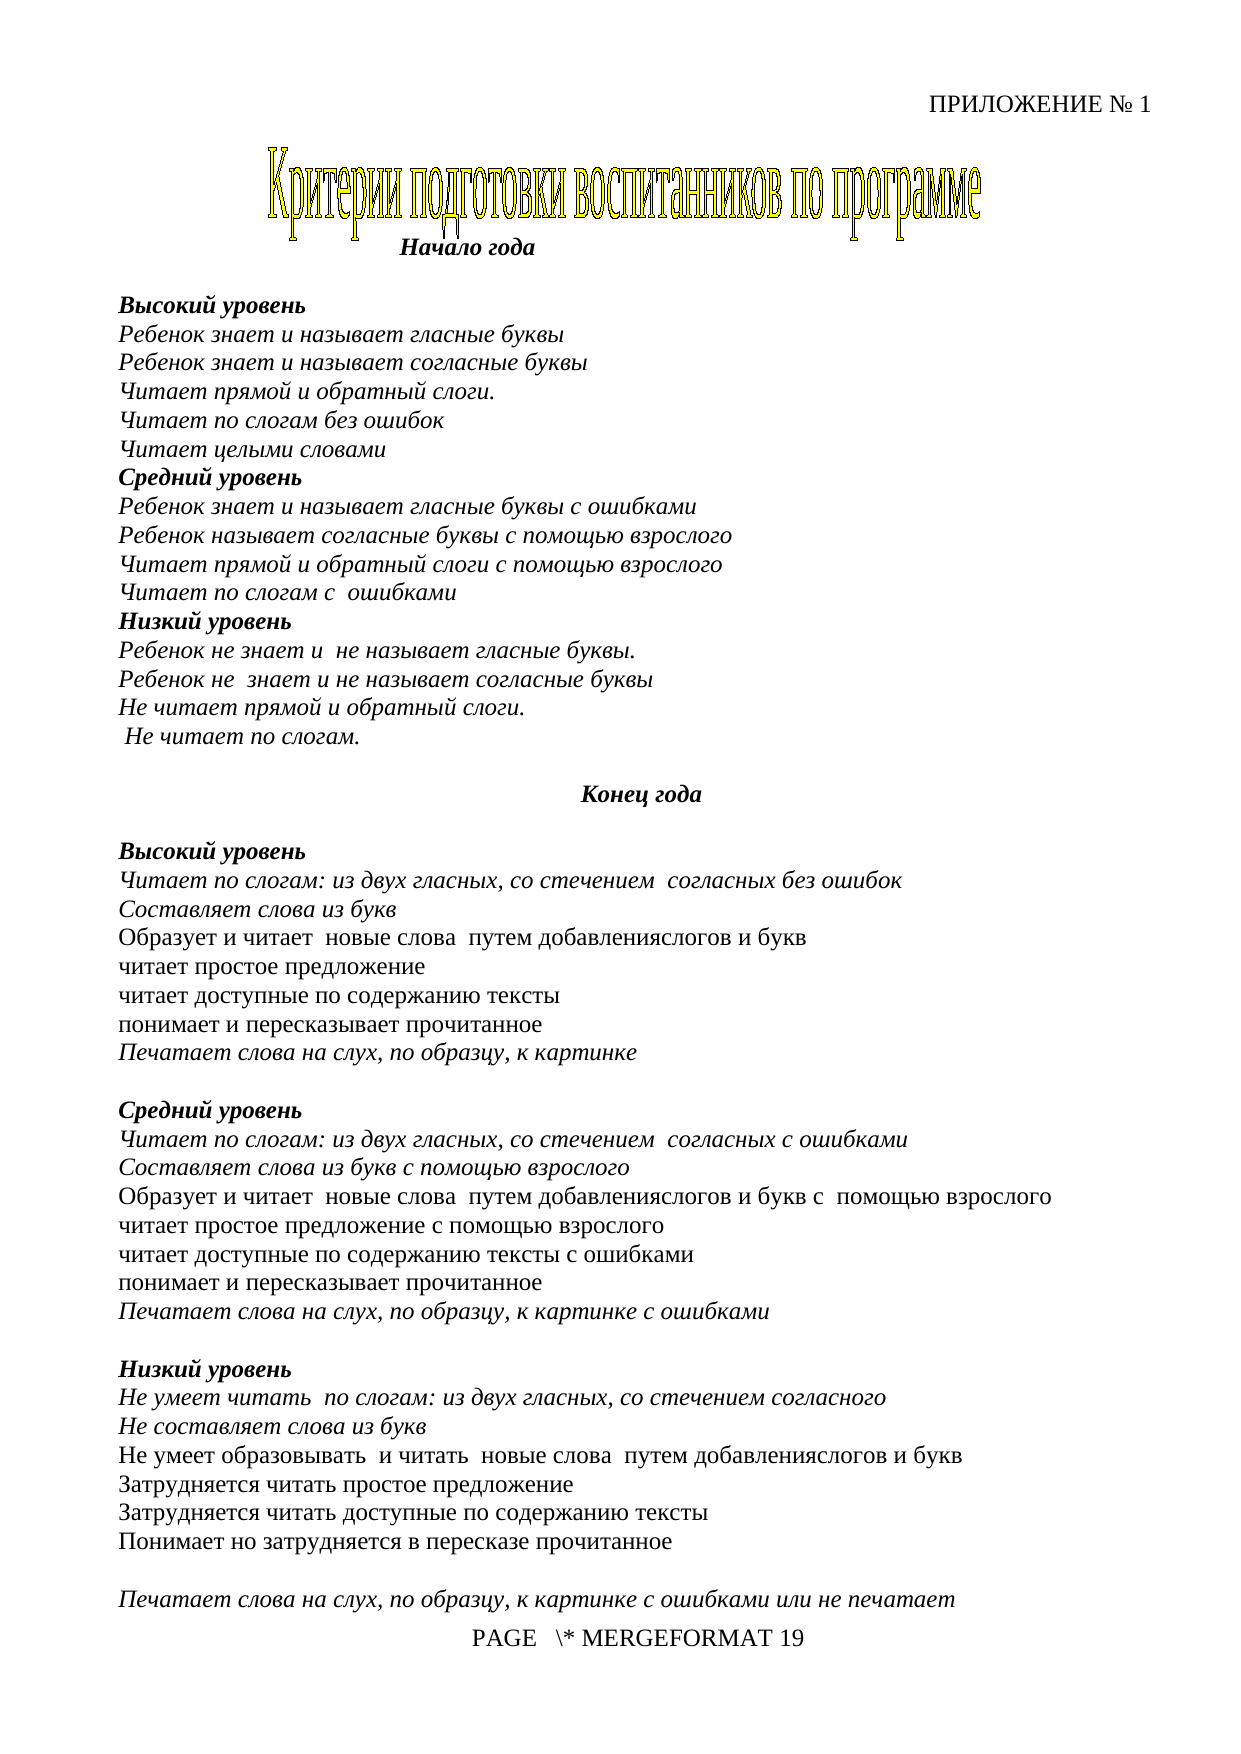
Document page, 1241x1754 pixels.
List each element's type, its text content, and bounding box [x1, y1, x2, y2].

text Затрудняется читать доступные по содержанию тексты [118, 1497, 1152, 1526]
text Не читает по слогам. [118, 721, 1152, 750]
text Ребенок называет согласные буквы с помощью взрослого [118, 520, 1152, 549]
text читает доступные по содержанию тексты [118, 980, 1152, 1009]
text Низкий уровень [118, 606, 1152, 635]
text Низкий уровень [118, 1354, 1152, 1382]
text Читает по слогам без ошибок [118, 405, 1152, 434]
text Не читает прямой и обратный слоги. [118, 692, 1152, 721]
text Понимает но затрудняется в пересказе прочитанное [118, 1526, 1152, 1555]
text Средний уровень [118, 1095, 1152, 1124]
text ПРИЛОЖЕНИЕ № 1 [118, 89, 1152, 117]
text Печатает слова на слух, по образцу, к картинке с ошибками [118, 1296, 1152, 1325]
text Образует и читает новые слова путем добавленияслогов и букв с помощью взрослого [118, 1181, 1152, 1210]
text Читает прямой и обратный слоги. [118, 376, 1152, 405]
text понимает и пересказывает прочитанное [118, 1267, 1152, 1296]
text Образует и читает новые слова путем добавленияслогов и букв [118, 922, 1152, 951]
text читает простое предложение с помощью взрослого [118, 1210, 1152, 1239]
text читает доступные по содержанию тексты с ошибками [118, 1239, 1152, 1267]
text Не умеет читать по слогам: из двух гласных, со стечением согласного [118, 1382, 1152, 1411]
text Не умеет образовывать и читать новые слова путем добавленияслогов и букв [118, 1440, 1152, 1469]
text Не составляет слова из букв [118, 1411, 1152, 1440]
text Составляет слова из букв [118, 894, 1152, 922]
text Читает по слогам: из двух гласных, со стечением согласных с ошибками [118, 1124, 1152, 1152]
text Ребенок не знает и не называет гласные буквы. [118, 635, 1152, 664]
text Высокий уровень [118, 836, 1152, 865]
text Ребенок знает и называет гласные буквы с ошибками [118, 491, 1152, 520]
text Ребенок знает и называет гласные буквы [118, 319, 1152, 347]
text Средний уровень [118, 462, 1152, 491]
text Читает целыми словами [118, 434, 1152, 462]
text Ребенок не знает и не называет согласные буквы [118, 664, 1152, 692]
text Начало года [118, 232, 1152, 261]
text Конец года [118, 779, 1152, 807]
text Печатает слова на слух, по образцу, к картинке с ошибками или не печатает [118, 1584, 1152, 1612]
text Читает по слогам: из двух гласных, со стечением согласных без ошибок [118, 865, 1152, 894]
text читает простое предложение [118, 951, 1152, 980]
text Ребенок знает и называет согласные буквы [118, 347, 1152, 376]
text Печатает слова на слух, по образцу, к картинке [118, 1037, 1152, 1066]
text Читает по слогам с ошибками [118, 577, 1152, 606]
text Высокий уровень [118, 290, 1152, 319]
text Составляет слова из букв с помощью взрослого [118, 1152, 1152, 1181]
text понимает и пересказывает прочитанное [118, 1009, 1152, 1037]
text Затрудняется читать простое предложение [118, 1469, 1152, 1497]
text Читает прямой и обратный слоги с помощью взрослого [118, 549, 1152, 577]
